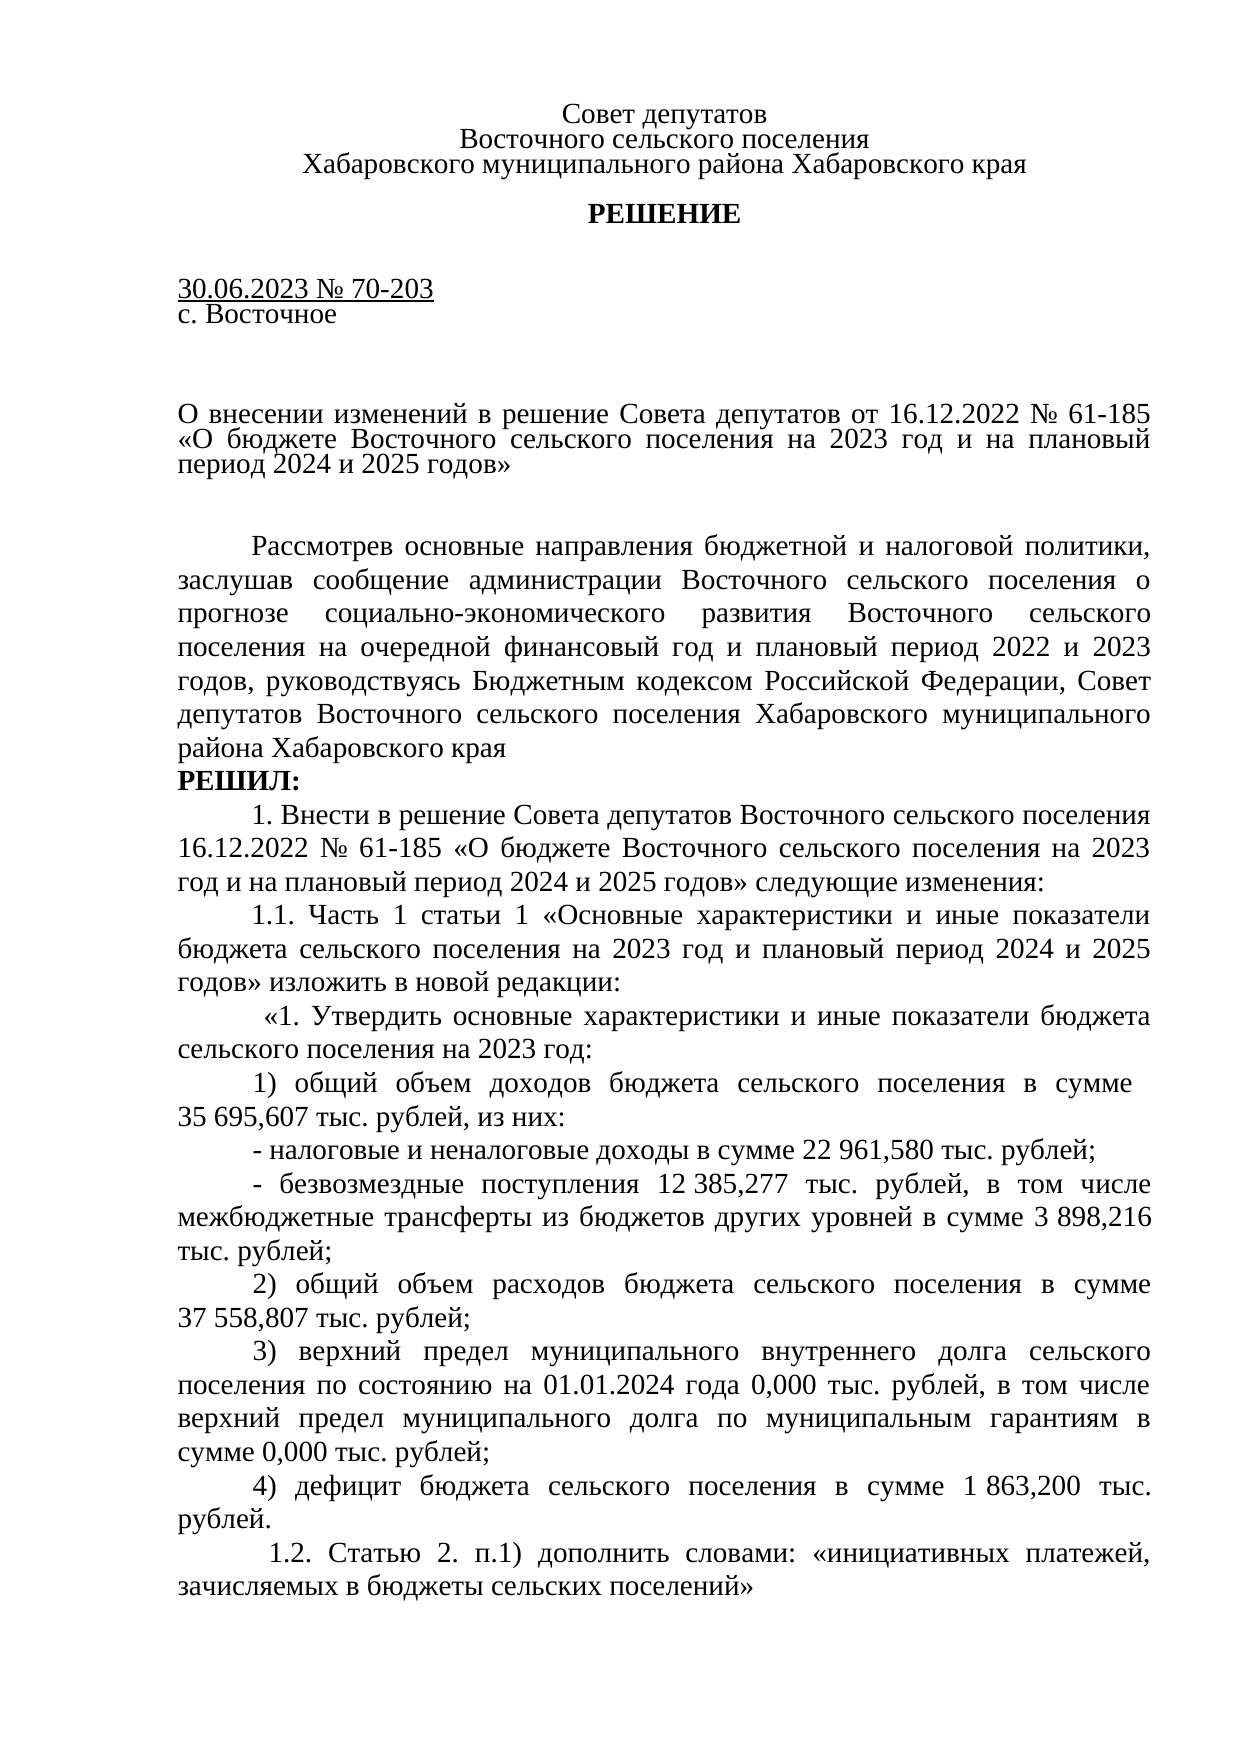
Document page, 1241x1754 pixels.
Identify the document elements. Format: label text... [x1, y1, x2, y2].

text - налоговые и неналоговые доходы в сумме 22 961,580 тыс. рублей; [177, 1132, 1152, 1166]
text 3) верхний предел муниципального внутреннего долга сельского поселения по состоянию на 01.01.2024 года 0,000 тыс. рублей, в том числе верхний предел муниципального долга по муниципальным гарантиям в сумме 0,000 тыс. рублей; [177, 1333, 1152, 1468]
text Хабаровского муниципального района Хабаровского края [177, 153, 1152, 178]
text Восточного сельского поселения [177, 128, 1152, 153]
text 2) общий объем расходов бюджета сельского поселения в сумме 37 558,807 тыс. рублей; [177, 1266, 1152, 1333]
text 4) дефицит бюджета сельского поселения в сумме 1 863,200 тыс. рублей. [177, 1468, 1152, 1535]
text - безвозмездные поступления 12 385,277 тыс. рублей, в том числе межбюджетные трансферты из бюджетов других уровней в сумме 3 898,216 тыс. рублей; [177, 1166, 1152, 1266]
text Совет депутатов [177, 103, 1152, 128]
text с. Восточное [177, 303, 603, 328]
text «1. Утвердить основные характеристики и иные показатели бюджета сельского поселения на 2023 год: [177, 998, 1152, 1065]
text 1) общий объем доходов бюджета сельского поселения в сумме 35 695,607 тыс. рублей, из них: [177, 1065, 1152, 1132]
text 1.1. Часть 1 статьи 1 «Основные характеристики и иные показатели бюджета сельского поселения на 2023 год и плановый период 2024 и 2025 годов» изложить в новой редакции: [177, 897, 1152, 998]
text 1. Внести в решение Совета депутатов Восточного сельского поселения 16.12.2022 № 61-185 «О бюджете Восточного сельского поселения на 2023 год и на плановый период 2024 и 2025 годов» следующие изменения: [177, 797, 1152, 897]
text Рассмотрев основные направления бюджетной и налоговой политики, заслушав сообщение администрации Восточного сельского поселения о прогнозе социально-экономического развития Восточного сельского поселения на очередной финансовый год и плановый период 2022 и 2023 годов, руководствуясь Бюджетным кодексом Российской Федерации, Совет депутатов Восточного сельского поселения Хабаровского муниципального района Хабаровского края [177, 528, 1152, 763]
text 1.2. Статью 2. п.1) дополнить словами: «инициативных платежей, зачисляемых в бюджеты сельских поселений» [177, 1535, 1152, 1602]
text РЕШИЛ: [177, 763, 1152, 797]
text О внесении изменений в решение Совета депутатов от 16.12.2022 № 61-185 «О бюджете Восточного сельского поселения на 2023 год и на плановый период 2024 и 2025 годов» [177, 403, 1152, 478]
text 30.06.2023 № 70-203 [177, 278, 1152, 303]
text РЕШЕНИЕ [177, 203, 1152, 228]
